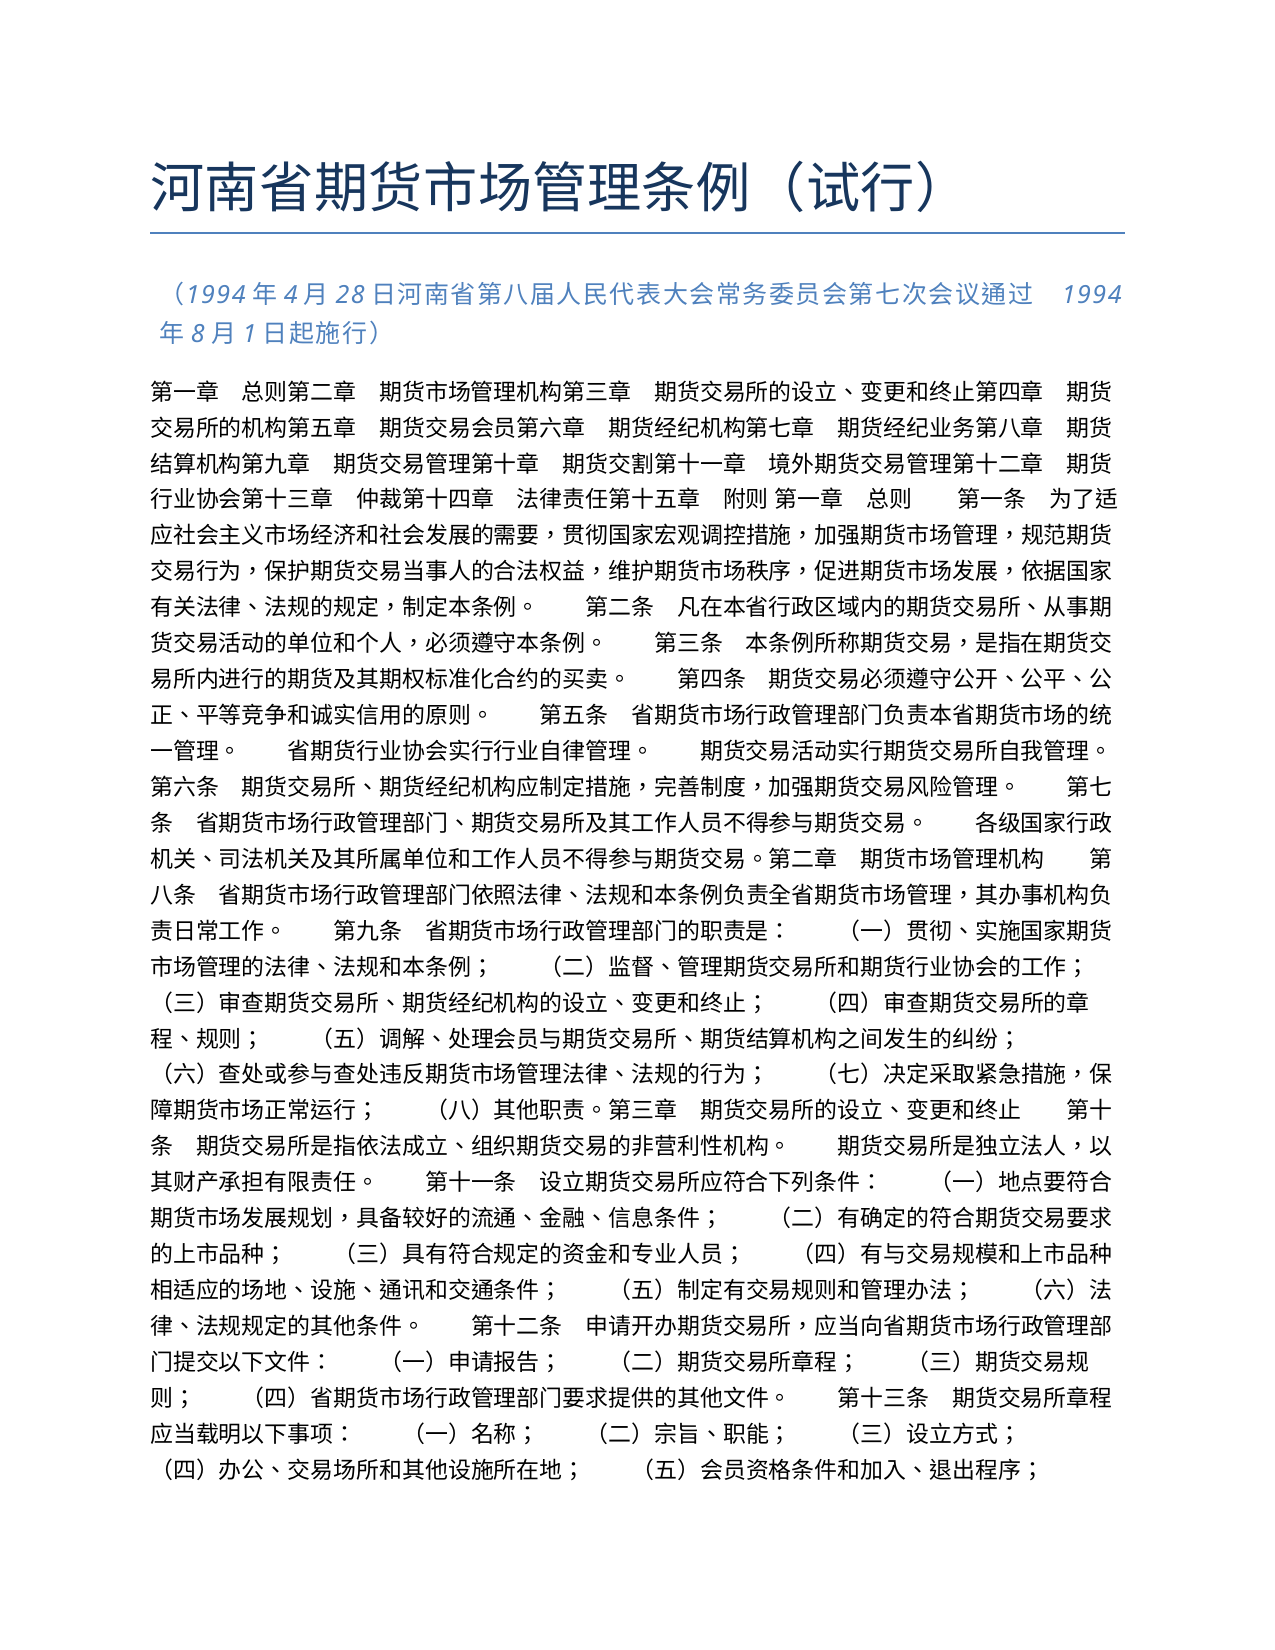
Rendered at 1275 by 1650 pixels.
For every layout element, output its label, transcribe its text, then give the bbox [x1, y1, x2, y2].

subtitle （1994年4月28日河南省第八届人民代表大会常务委员会第七次会议通过 1994年8月1日起施行） [159, 276, 1125, 350]
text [150, 376, 1125, 1485]
title 河南省期货市场管理条例（试行） [150, 150, 1125, 232]
